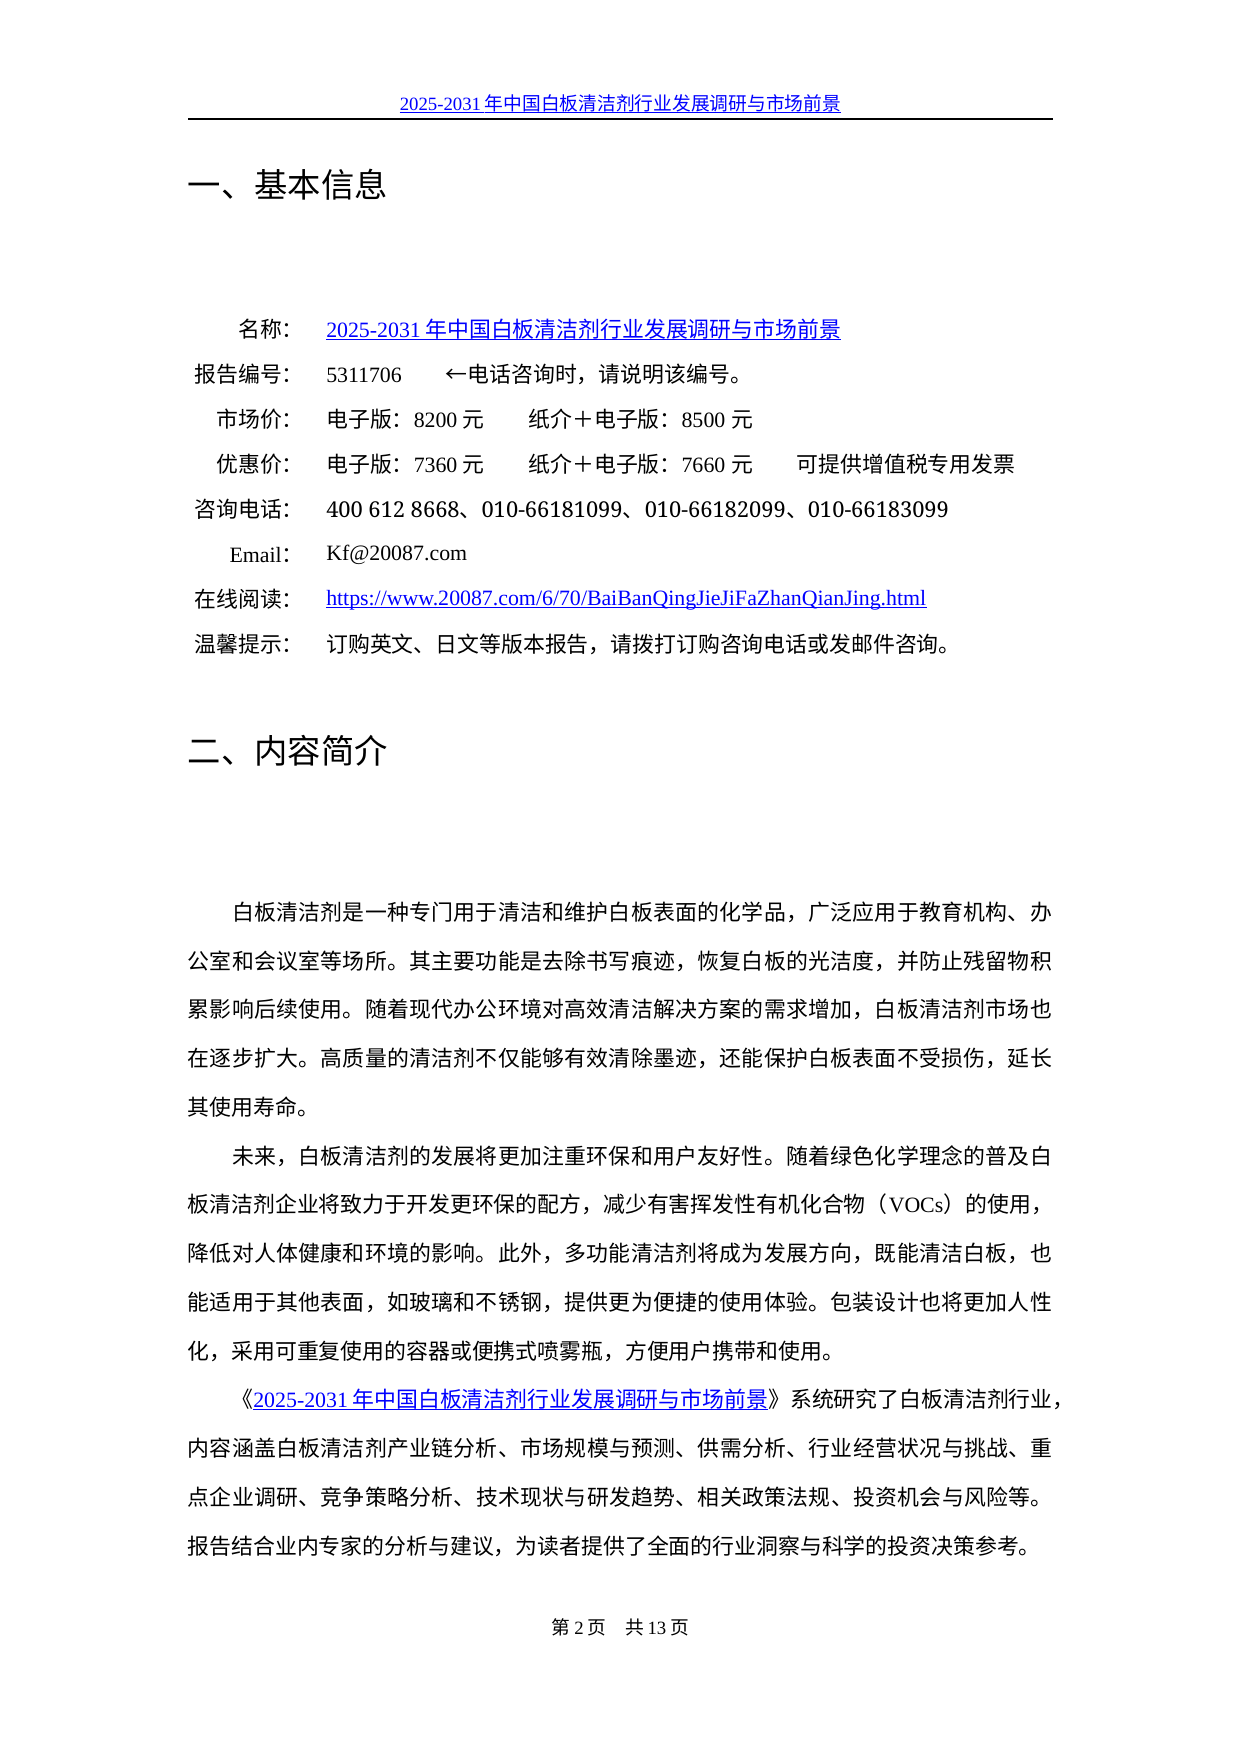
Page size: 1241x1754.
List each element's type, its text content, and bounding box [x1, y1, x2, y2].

table_cell Email： [167, 537, 315, 582]
table_cell [315, 582, 1073, 627]
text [187, 894, 1053, 1561]
table_cell Kf@20087.com [315, 537, 1073, 582]
table_cell 报告编号： [167, 357, 315, 402]
title 二、内容简介 [187, 717, 1053, 782]
table_cell 5311706 ←电话咨询时，请说明该编号。 [315, 357, 1073, 402]
title 一、基本信息 [187, 150, 1053, 215]
table_cell 市场价： [167, 402, 315, 447]
table_cell 电子版：8200 元 纸介＋电子版：8500 元 [315, 402, 1073, 447]
table_cell 订购英文、日文等版本报告，请拨打订购咨询电话或发邮件咨询。 [315, 627, 1073, 672]
table_cell 电子版：7360 元 纸介＋电子版：7660 元 可提供增值税专用发票 [315, 447, 1073, 492]
table_cell 温馨提示： [167, 627, 315, 672]
table_header 2025-2031年中国白板清洁剂行业发展调研与市场前景 [315, 312, 1073, 357]
table_cell 在线阅读： [167, 582, 315, 627]
table_header 名称： [167, 312, 315, 357]
table_cell 优惠价： [167, 447, 315, 492]
table_cell 咨询电话： [167, 492, 315, 537]
table_cell 400 612 8668、010-66181099、010-66182099、010-66183099 [315, 492, 1073, 537]
